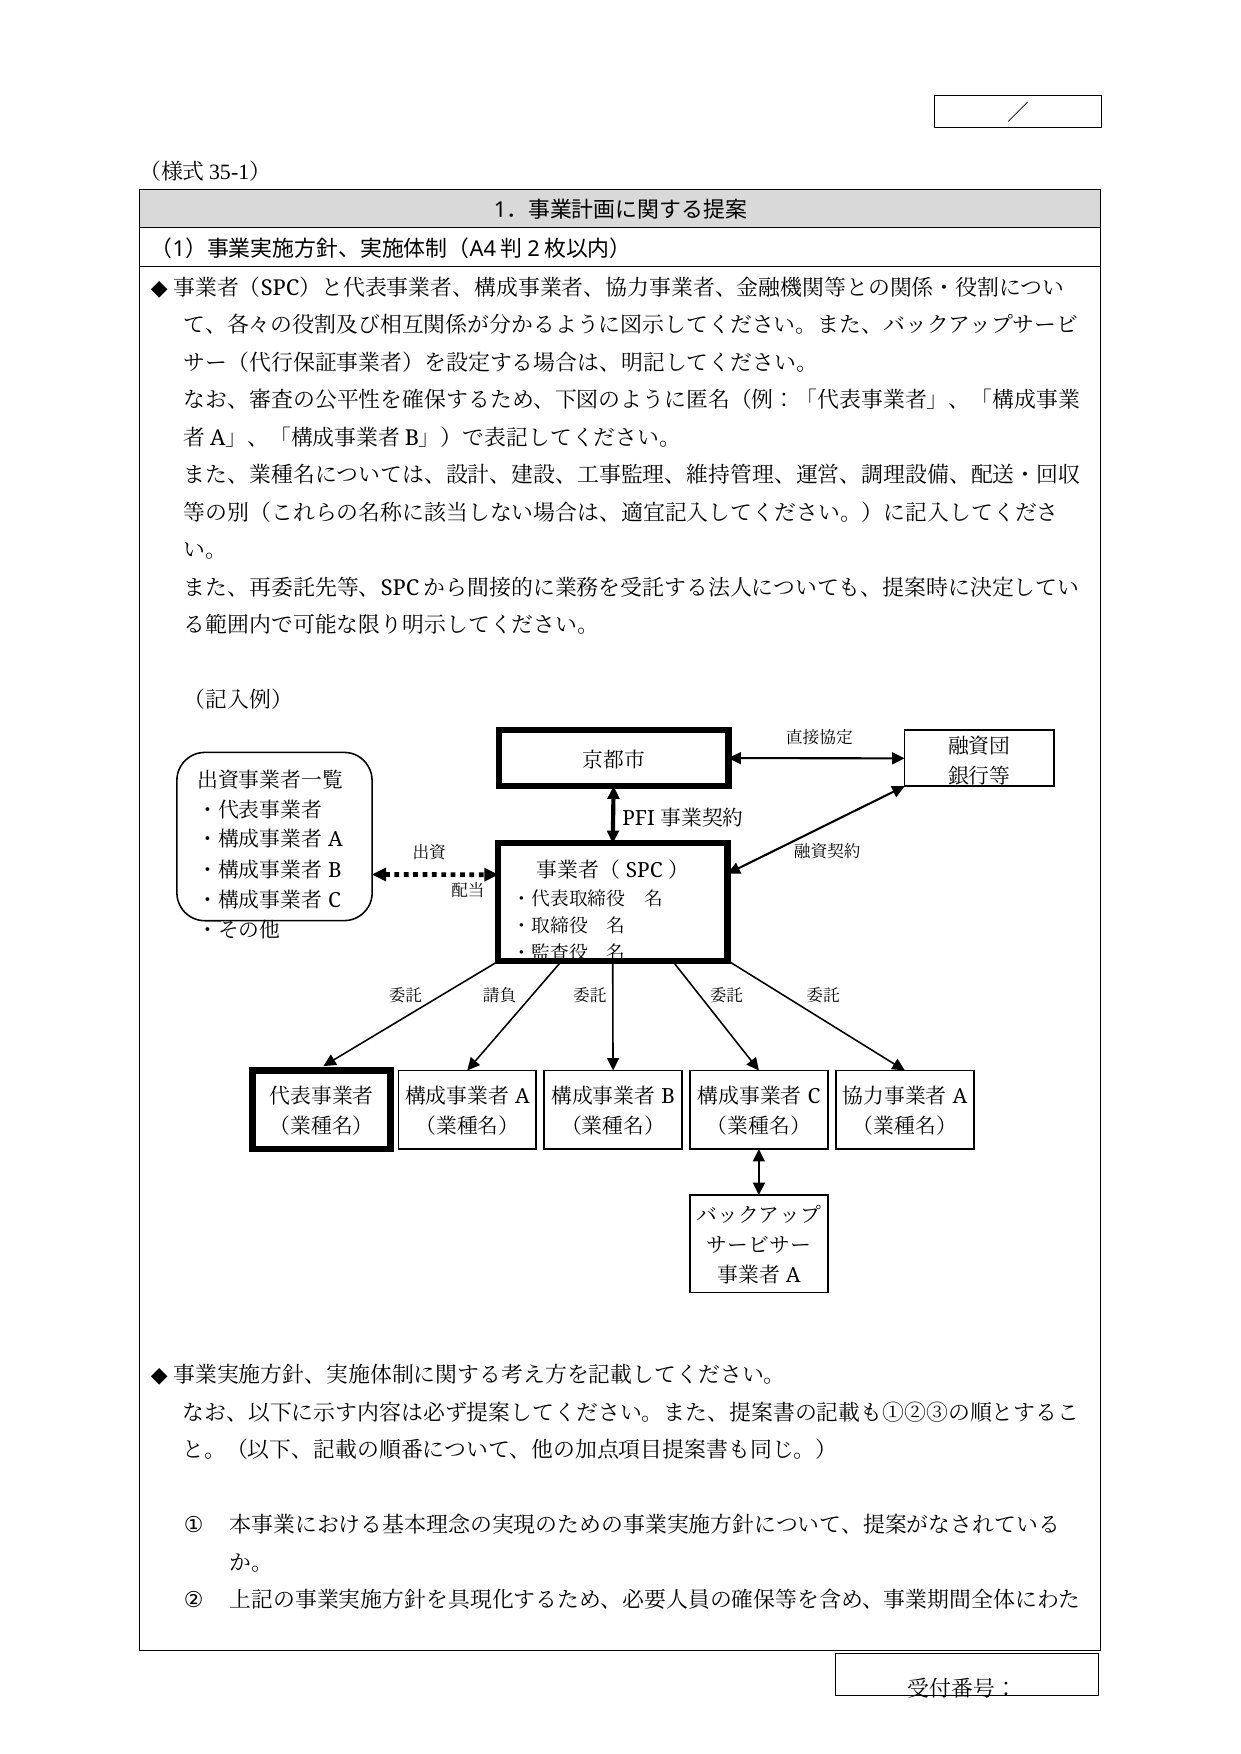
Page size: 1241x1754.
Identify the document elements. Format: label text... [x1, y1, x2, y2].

text （様式35-1） [139, 151, 1101, 189]
table_header 1．事業計画に関する提案 [140, 190, 1100, 227]
table_cell （1）事業実施方針、実施体制（A4判 2枚以内） [140, 228, 1100, 266]
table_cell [140, 267, 1100, 1650]
